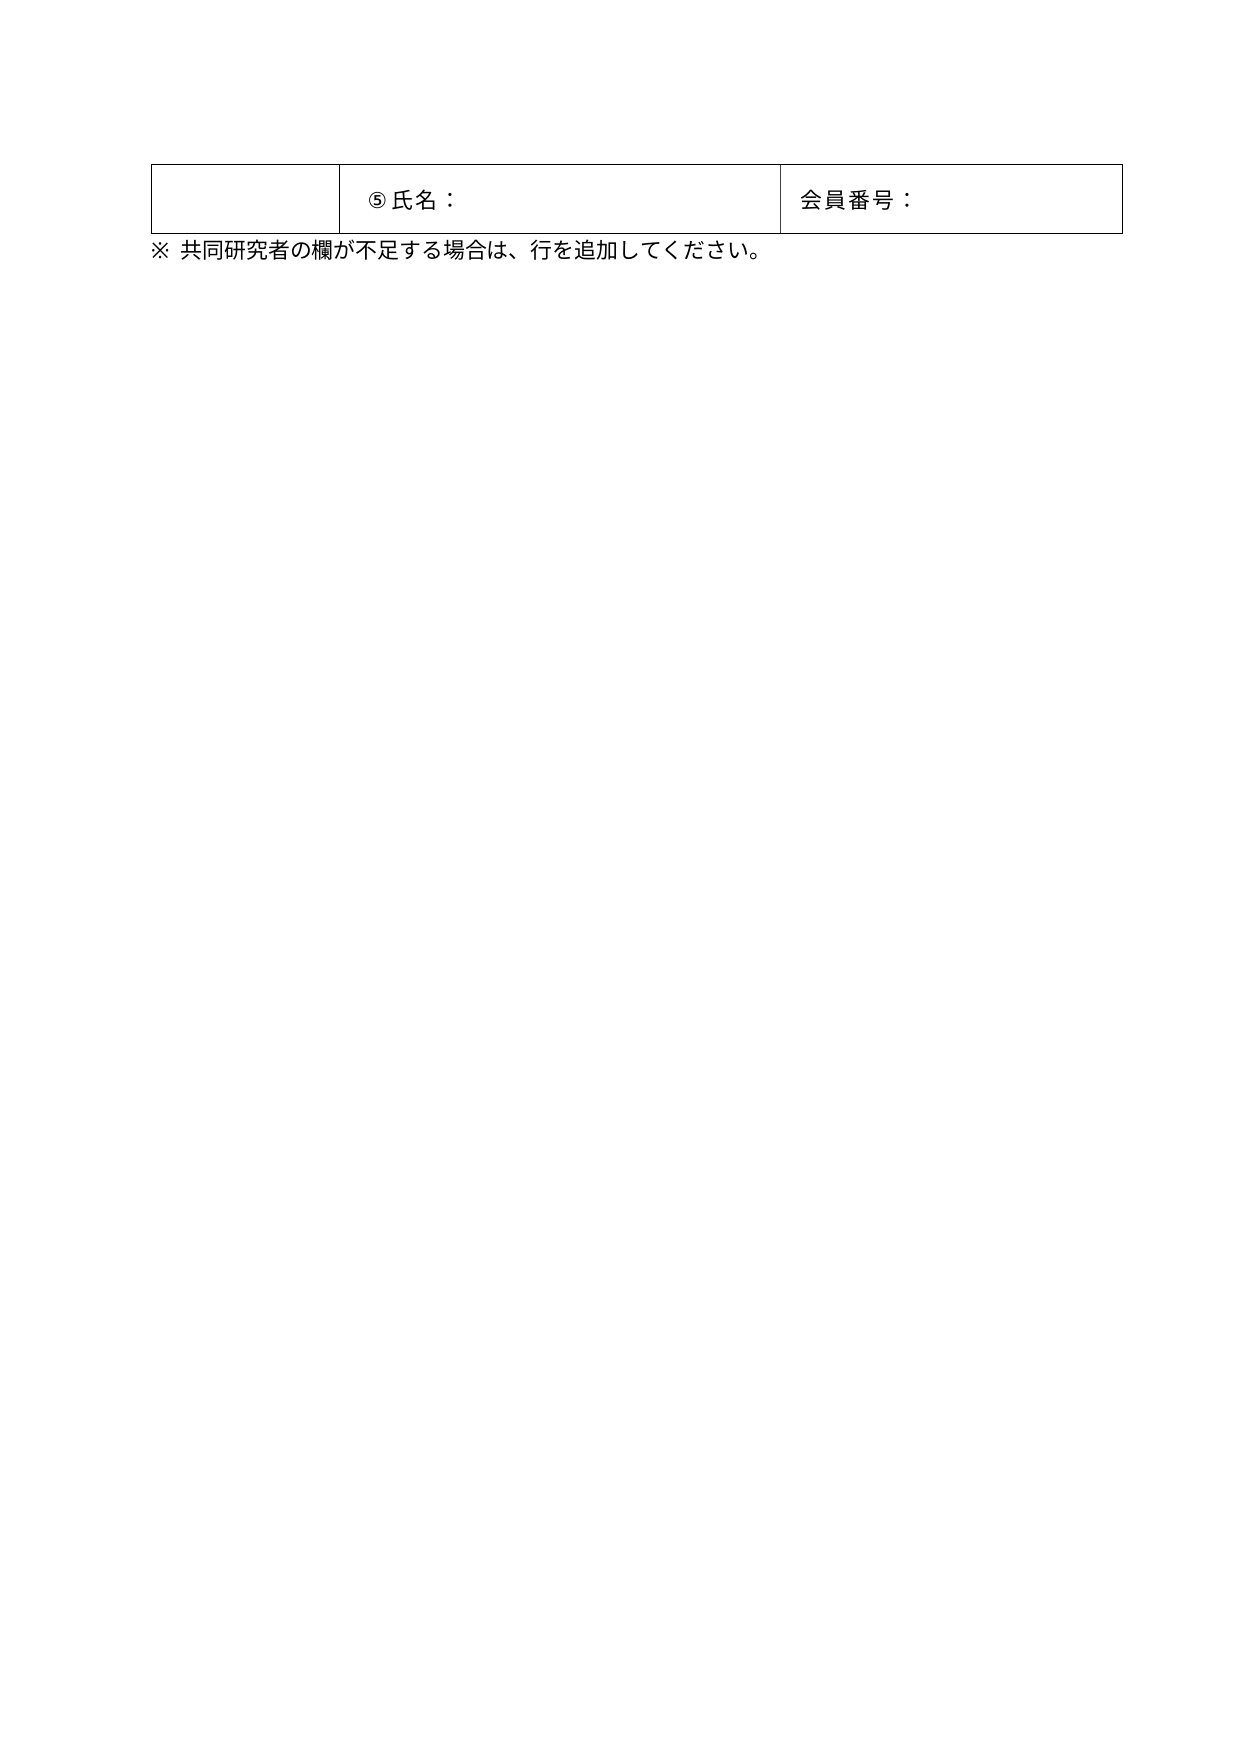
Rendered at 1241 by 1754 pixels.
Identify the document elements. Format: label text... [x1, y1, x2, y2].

table_cell 会員番号： [781, 165, 1122, 232]
table_cell ⑤氏名： [340, 165, 780, 232]
list 共同研究者の欄が不足する場合は、行を追加してください。 [151, 234, 1089, 265]
